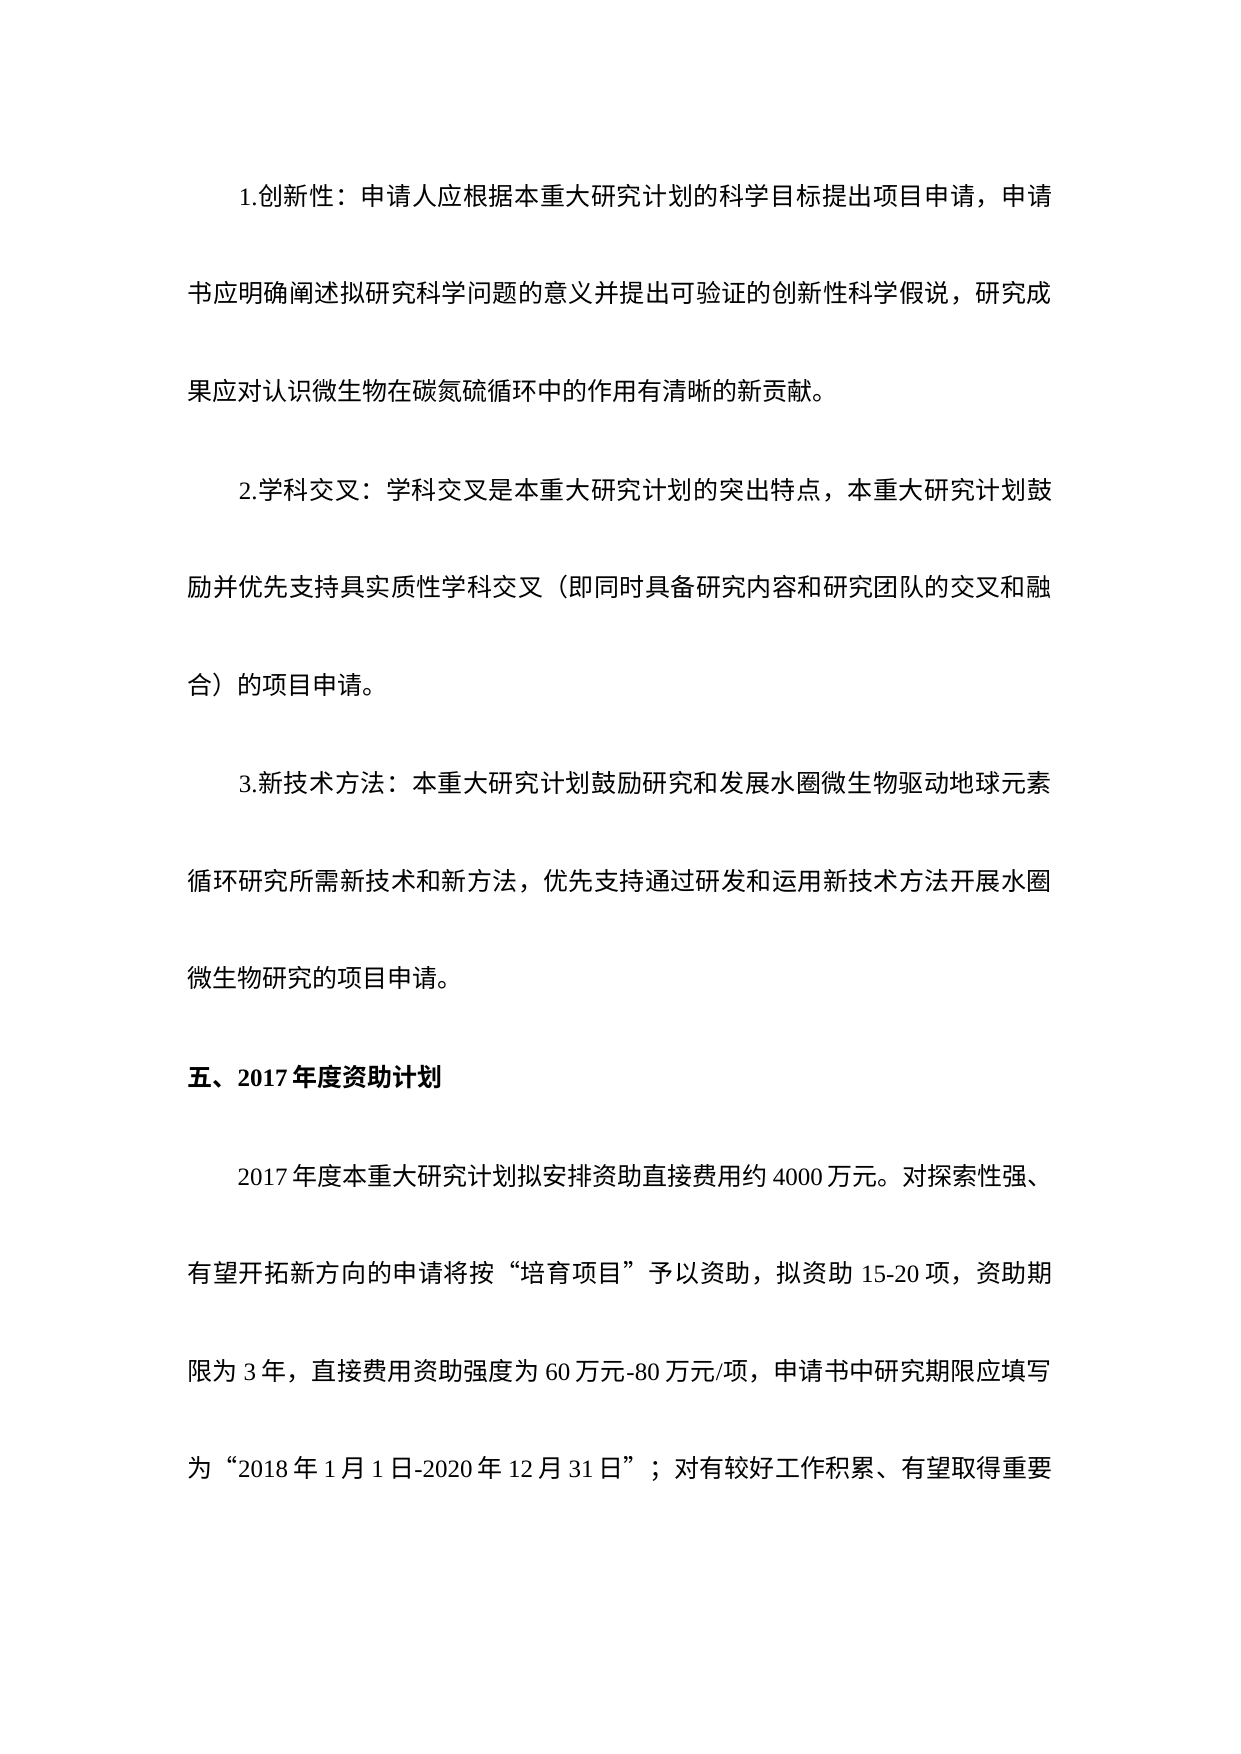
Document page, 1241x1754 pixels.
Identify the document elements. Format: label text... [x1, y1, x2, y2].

text 1.创新性：申请人应根据本重大研究计划的科学目标提出项目申请，申请书应明确阐述拟研究科学问题的意义并提出可验证的创新性科学假说，研究成果应对认识微生物在碳氮硫循环中的作用有清晰的新贡献。 [187, 162, 1053, 422]
text 五、2017年度资助计划 [187, 1043, 1053, 1108]
text 2.学科交叉：学科交叉是本重大研究计划的突出特点，本重大研究计划鼓励并优先支持具实质性学科交叉（即同时具备研究内容和研究团队的交叉和融合）的项目申请。 [187, 456, 1053, 716]
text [187, 1142, 1053, 1499]
text 3.新技术方法：本重大研究计划鼓励研究和发展水圈微生物驱动地球元素循环研究所需新技术和新方法，优先支持通过研发和运用新技术方法开展水圈微生物研究的项目申请。 [187, 749, 1053, 1009]
